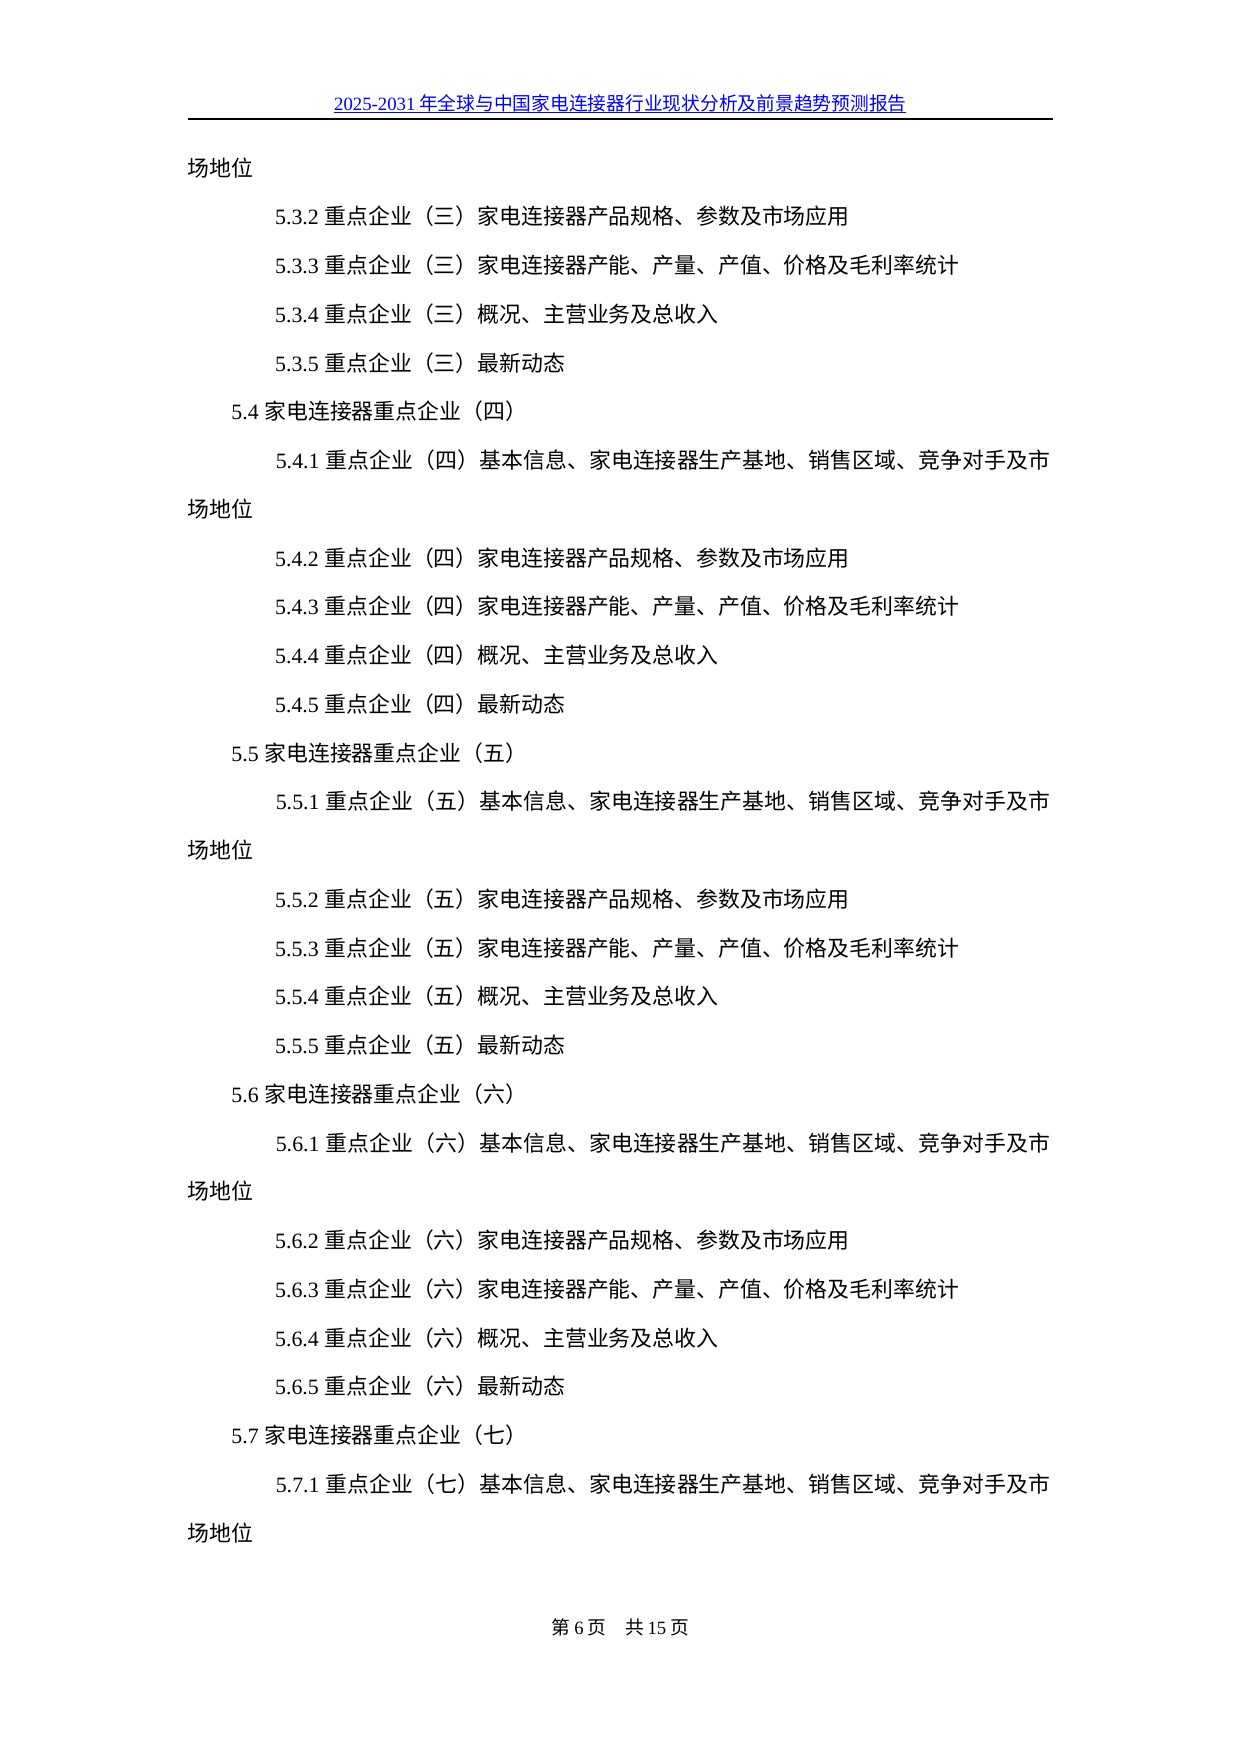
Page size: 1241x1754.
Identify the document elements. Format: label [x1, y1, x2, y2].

text [187, 150, 1053, 1548]
